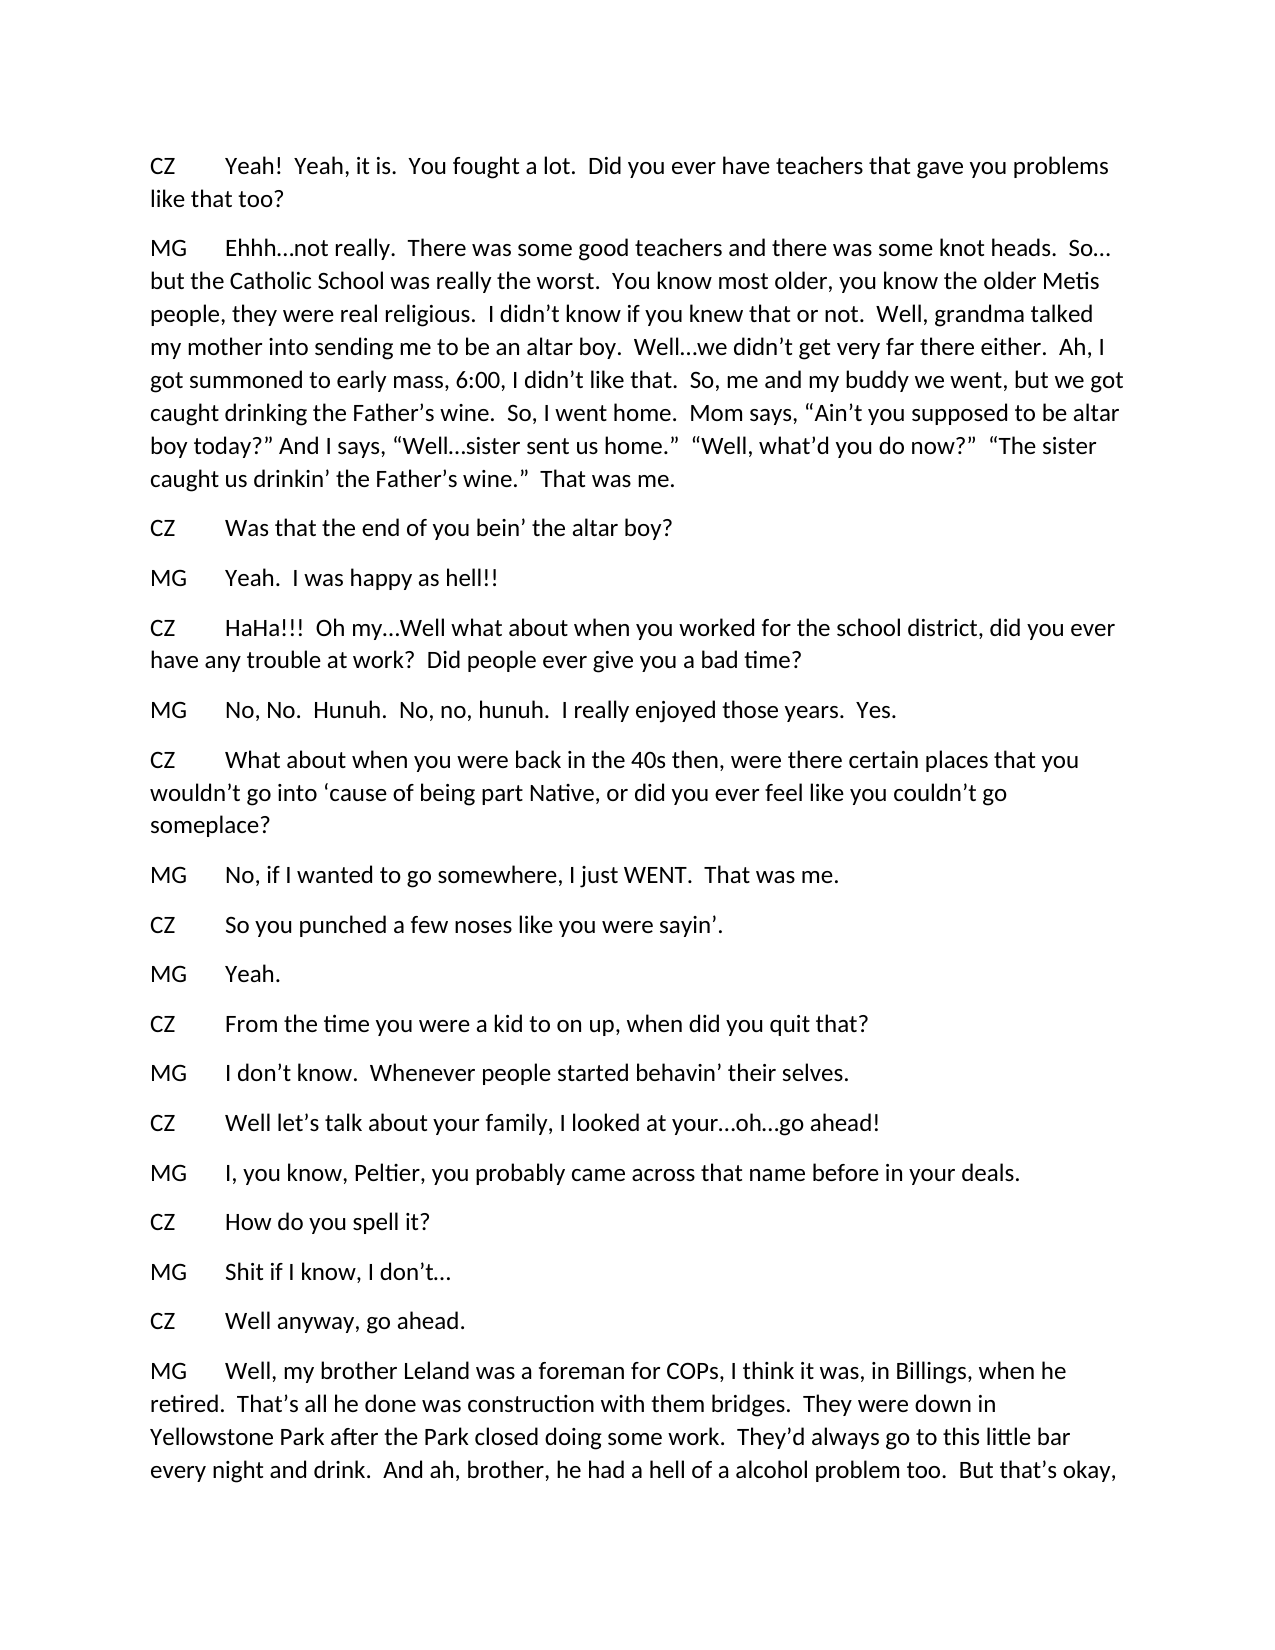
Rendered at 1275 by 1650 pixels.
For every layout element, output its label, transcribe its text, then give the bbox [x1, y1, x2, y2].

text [150, 1355, 1125, 1484]
text CZ Was that the end of you bein’ the altar boy? [150, 512, 1125, 543]
text CZ From the time you were a kid to on up, when did you quit that? [150, 1008, 1125, 1038]
text CZ What about when you were back in the 40s then, were there certain places that you wouldn’t go into ‘cause of being part Native, or did you ever feel like you couldn’t go someplace? [150, 744, 1125, 840]
text MG I, you know, Peltier, you probably came across that name before in your deals. [150, 1157, 1125, 1187]
text MG Yeah. I was happy as hell!! [150, 562, 1125, 593]
text CZ So you punched a few noses like you were sayin’. [150, 909, 1125, 939]
text MG I don’t know. Whenever people started behavin’ their selves. [150, 1057, 1125, 1088]
text CZ Well anyway, go ahead. [150, 1305, 1125, 1336]
text CZ How do you spell it? [150, 1206, 1125, 1237]
text MG No, if I wanted to go somewhere, I just WENT. That was me. [150, 859, 1125, 890]
text CZ HaHa!!! Oh my…Well what about when you worked for the school district, did you ever have any trouble at work? Did people ever give you a bad time? [150, 612, 1125, 675]
text MG Ehhh…not really. There was some good teachers and there was some knot heads. So…but the Catholic School was really the worst. You know most older, you know the older Metis people, they were real religious. I didn’t know if you knew that or not. Well, grandma talked my mother into sending me to be an altar boy. Well…we didn’t get very far there either. Ah, I got summoned to early mass, 6:00, I didn’t like that. So, me and my buddy we went, but we got caught drinking the Father’s wine. So, I went home. Mom says, “Ain’t you supposed to be altar boy today?” And I says, “Well…sister sent us home.” “Well, what’d you do now?” “The sister caught us drinkin’ the Father’s wine.” That was me. [150, 232, 1125, 493]
text MG No, No. Hunuh. No, no, hunuh. I really enjoyed those years. Yes. [150, 694, 1125, 725]
text CZ Yeah! Yeah, it is. You fought a lot. Did you ever have teachers that gave you problems like that too? [150, 150, 1125, 213]
text MG Shit if I know, I don’t… [150, 1256, 1125, 1286]
text MG Yeah. [150, 958, 1125, 989]
text CZ Well let’s talk about your family, I looked at your…oh…go ahead! [150, 1107, 1125, 1138]
